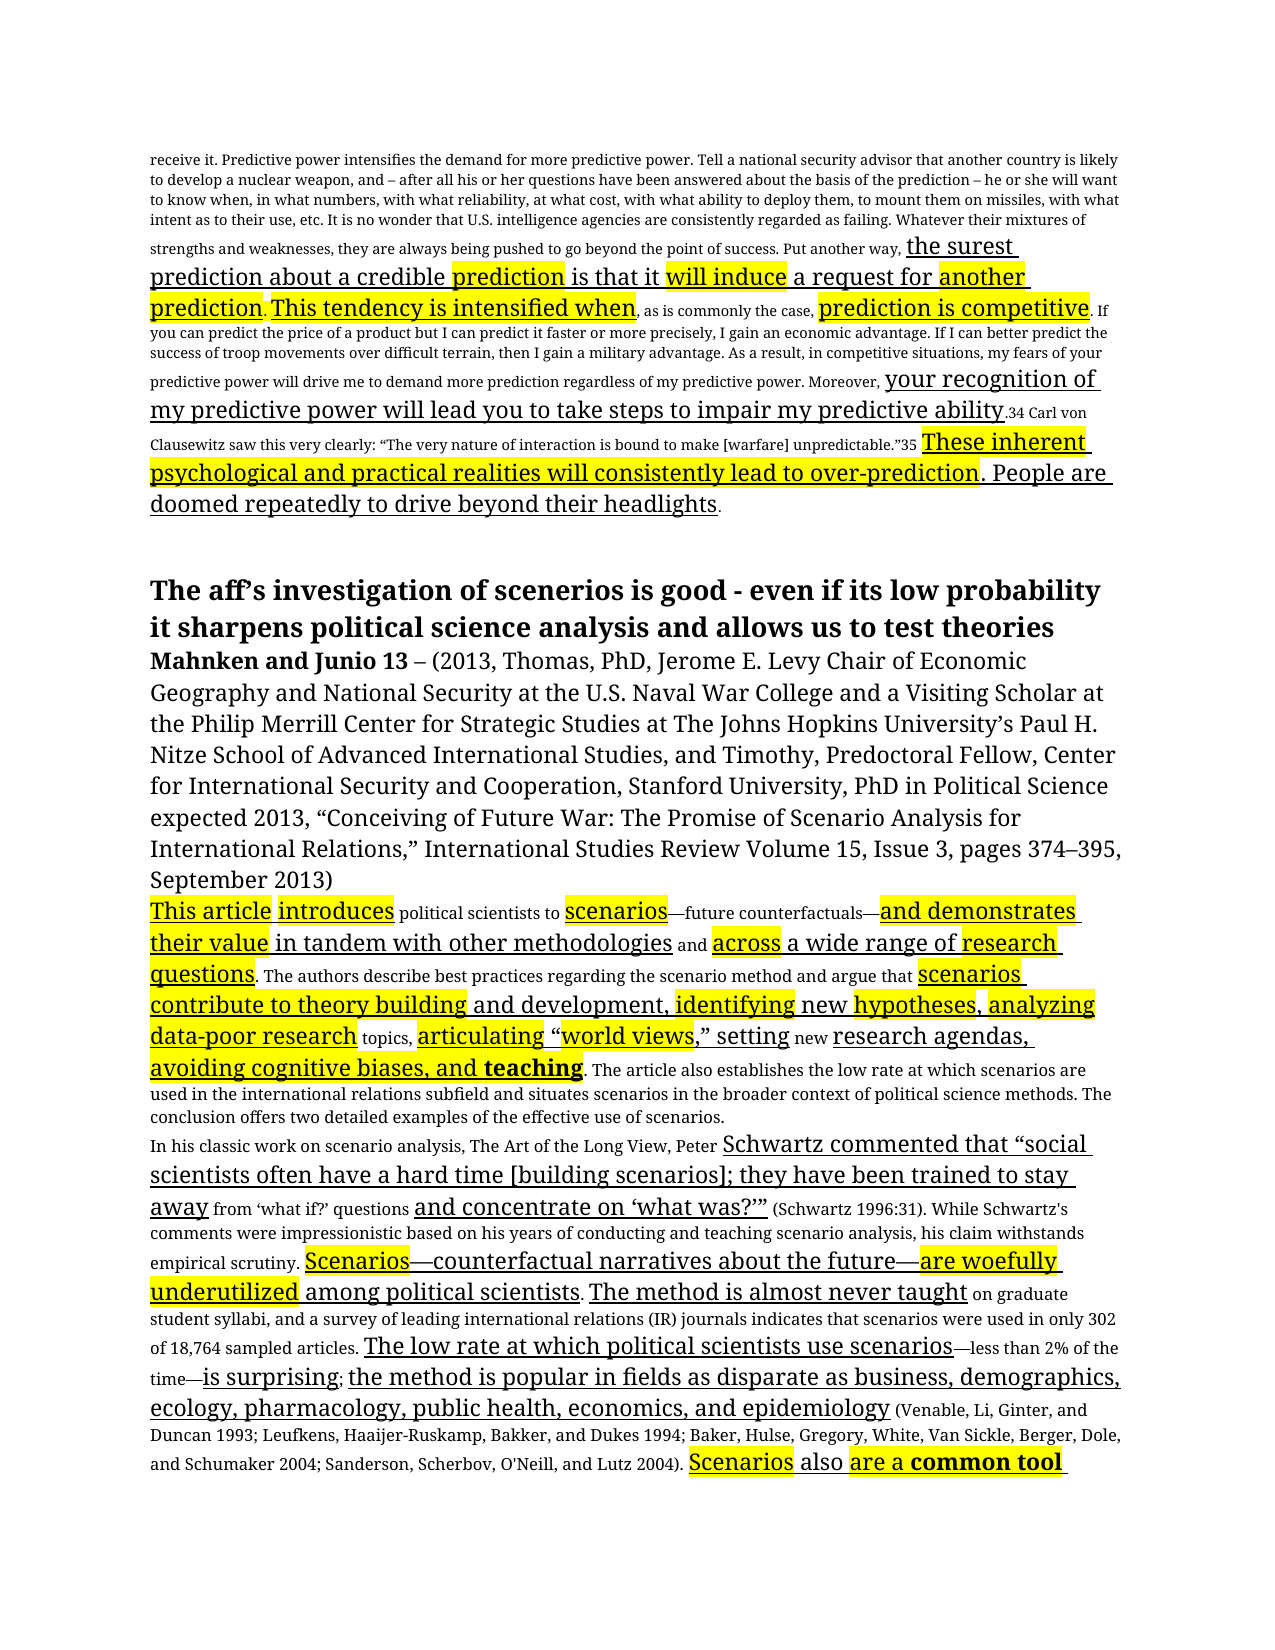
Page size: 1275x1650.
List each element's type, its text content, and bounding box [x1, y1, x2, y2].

subtitle The aff’s investigation of scenerios is good - even if its low probability it sharpens political science analysis and allows us to test theories [150, 571, 1125, 645]
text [150, 150, 1125, 519]
text This article introduces political scientists to scenarios—future counterfactuals—and demonstrates their value in tandem with other methodologies and across a wide range of research questions. The authors describe best practices regarding the scenario method and argue that scenarios contribute to theory building and development, identifying new hypotheses, analyzing data-poor research topics, articulating “world views,” setting new research agendas, avoiding cognitive biases, and teaching. The article also establishes the low rate at which scenarios are used in the international relations subfield and situates scenarios in the broader context of political science methods. The conclusion offers two detailed examples of the effective use of scenarios. [150, 895, 1125, 1128]
text Mahnken and Junio 13 – (2013, Thomas, PhD, Jerome E. Levy Chair of Economic Geography and National Security at the U.S. Naval War College and a Visiting Scholar at the Philip Merrill Center for Strategic Studies at The Johns Hopkins University’s Paul H. Nitze School of Advanced International Studies, and Timothy, Predoctoral Fellow, Center for International Security and Cooperation, Stanford University, PhD in Political Science expected 2013, “Conceiving of Future War: The Promise of Scenario Analysis for International Relations,” International Studies Review Volume 15, Issue 3, pages 374–395, September 2013) [150, 645, 1125, 895]
